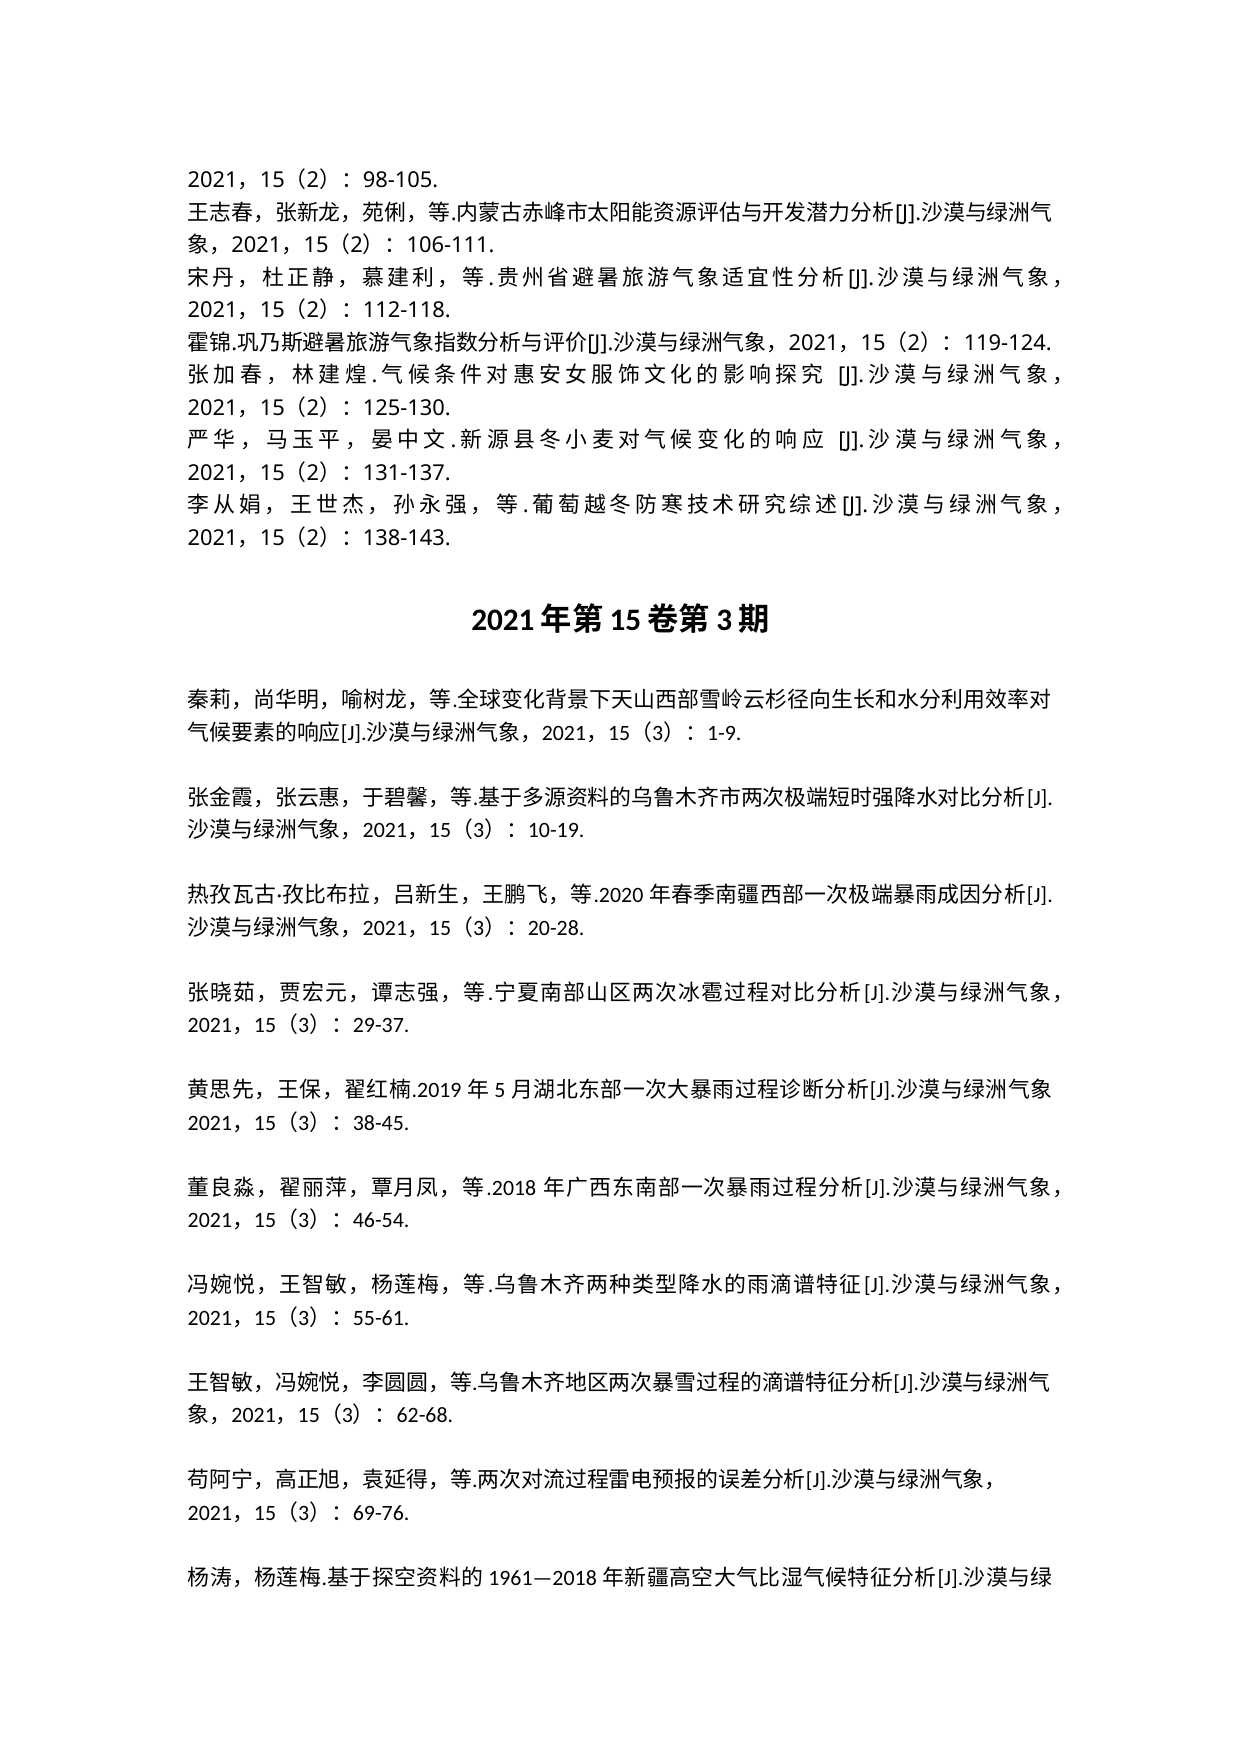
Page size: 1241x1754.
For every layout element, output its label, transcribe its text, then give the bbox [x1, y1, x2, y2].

text 霍锦.巩乃斯避暑旅游气象指数分析与评价[J].沙漠与绿洲气象，2021，15（2）：119-124. [187, 324, 1053, 357]
text 王智敏，冯婉悦，李圆圆，等.乌鲁木齐地区两次暴雪过程的滴谱特征分析[J].沙漠与绿洲气象，2021，15（3）：62-68. [187, 1364, 1053, 1429]
text 严华，马玉平，晏中文.新源县冬小麦对气候变化的响应 [J].沙漠与绿洲气象，2021，15（2）：131-137. [187, 422, 1053, 487]
text 黄思先，王保，翟红楠.2019 年5 月湖北东部一次大暴雨过程诊断分析[J].沙漠与绿洲气象，2021，15（3）：38-45. [187, 1072, 1053, 1137]
text 张金霞，张云惠，于碧馨，等.基于多源资料的乌鲁木齐市两次极端短时强降水对比分析[J].沙漠与绿洲气象，2021，15（3）：10-19. [187, 779, 1053, 844]
text 王志春，张新龙，苑俐，等.内蒙古赤峰市太阳能资源评估与开发潜力分析[J].沙漠与绿洲气象，2021，15（2）：106-111. [187, 194, 1053, 259]
text 冯婉悦，王智敏，杨莲梅，等.乌鲁木齐两种类型降水的雨滴谱特征[J].沙漠与绿洲气象，2021，15（3）：55-61. [187, 1267, 1053, 1332]
text 2021年第15卷第3期 [187, 584, 1053, 649]
text 苟阿宁，高正旭，袁延得，等.两次对流过程雷电预报的误差分析[J].沙漠与绿洲气象，2021，15（3）：69-76. [187, 1462, 1053, 1527]
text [187, 1559, 1053, 1592]
text 张晓茹，贾宏元，谭志强，等.宁夏南部山区两次冰雹过程对比分析[J].沙漠与绿洲气象，2021，15（3）：29-37. [187, 974, 1053, 1039]
text 热孜瓦古·孜比布拉，吕新生，王鹏飞，等.2020 年春季南疆西部一次极端暴雨成因分析[J].沙漠与绿洲气象，2021，15（3）：20-28. [187, 877, 1053, 942]
text 宋丹，杜正静，慕建利，等.贵州省避暑旅游气象适宜性分析[J].沙漠与绿洲气象，2021，15（2）：112-118. [187, 259, 1053, 324]
text 李从娟，王世杰，孙永强，等.葡萄越冬防寒技术研究综述[J].沙漠与绿洲气象，2021，15（2）：138-143. [187, 487, 1053, 552]
text 秦莉，尚华明，喻树龙，等.全球变化背景下天山西部雪岭云杉径向生长和水分利用效率对气候要素的响应[J].沙漠与绿洲气象，2021，15（3）：1-9. [187, 682, 1053, 747]
text 董良淼，翟丽萍，覃月凤，等.2018 年广西东南部一次暴雨过程分析[J].沙漠与绿洲气象，2021，15（3）：46-54. [187, 1169, 1053, 1234]
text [187, 162, 1053, 194]
text 张加春，林建煌.气候条件对惠安女服饰文化的影响探究 [J].沙漠与绿洲气象，2021，15（2）：125-130. [187, 357, 1053, 422]
